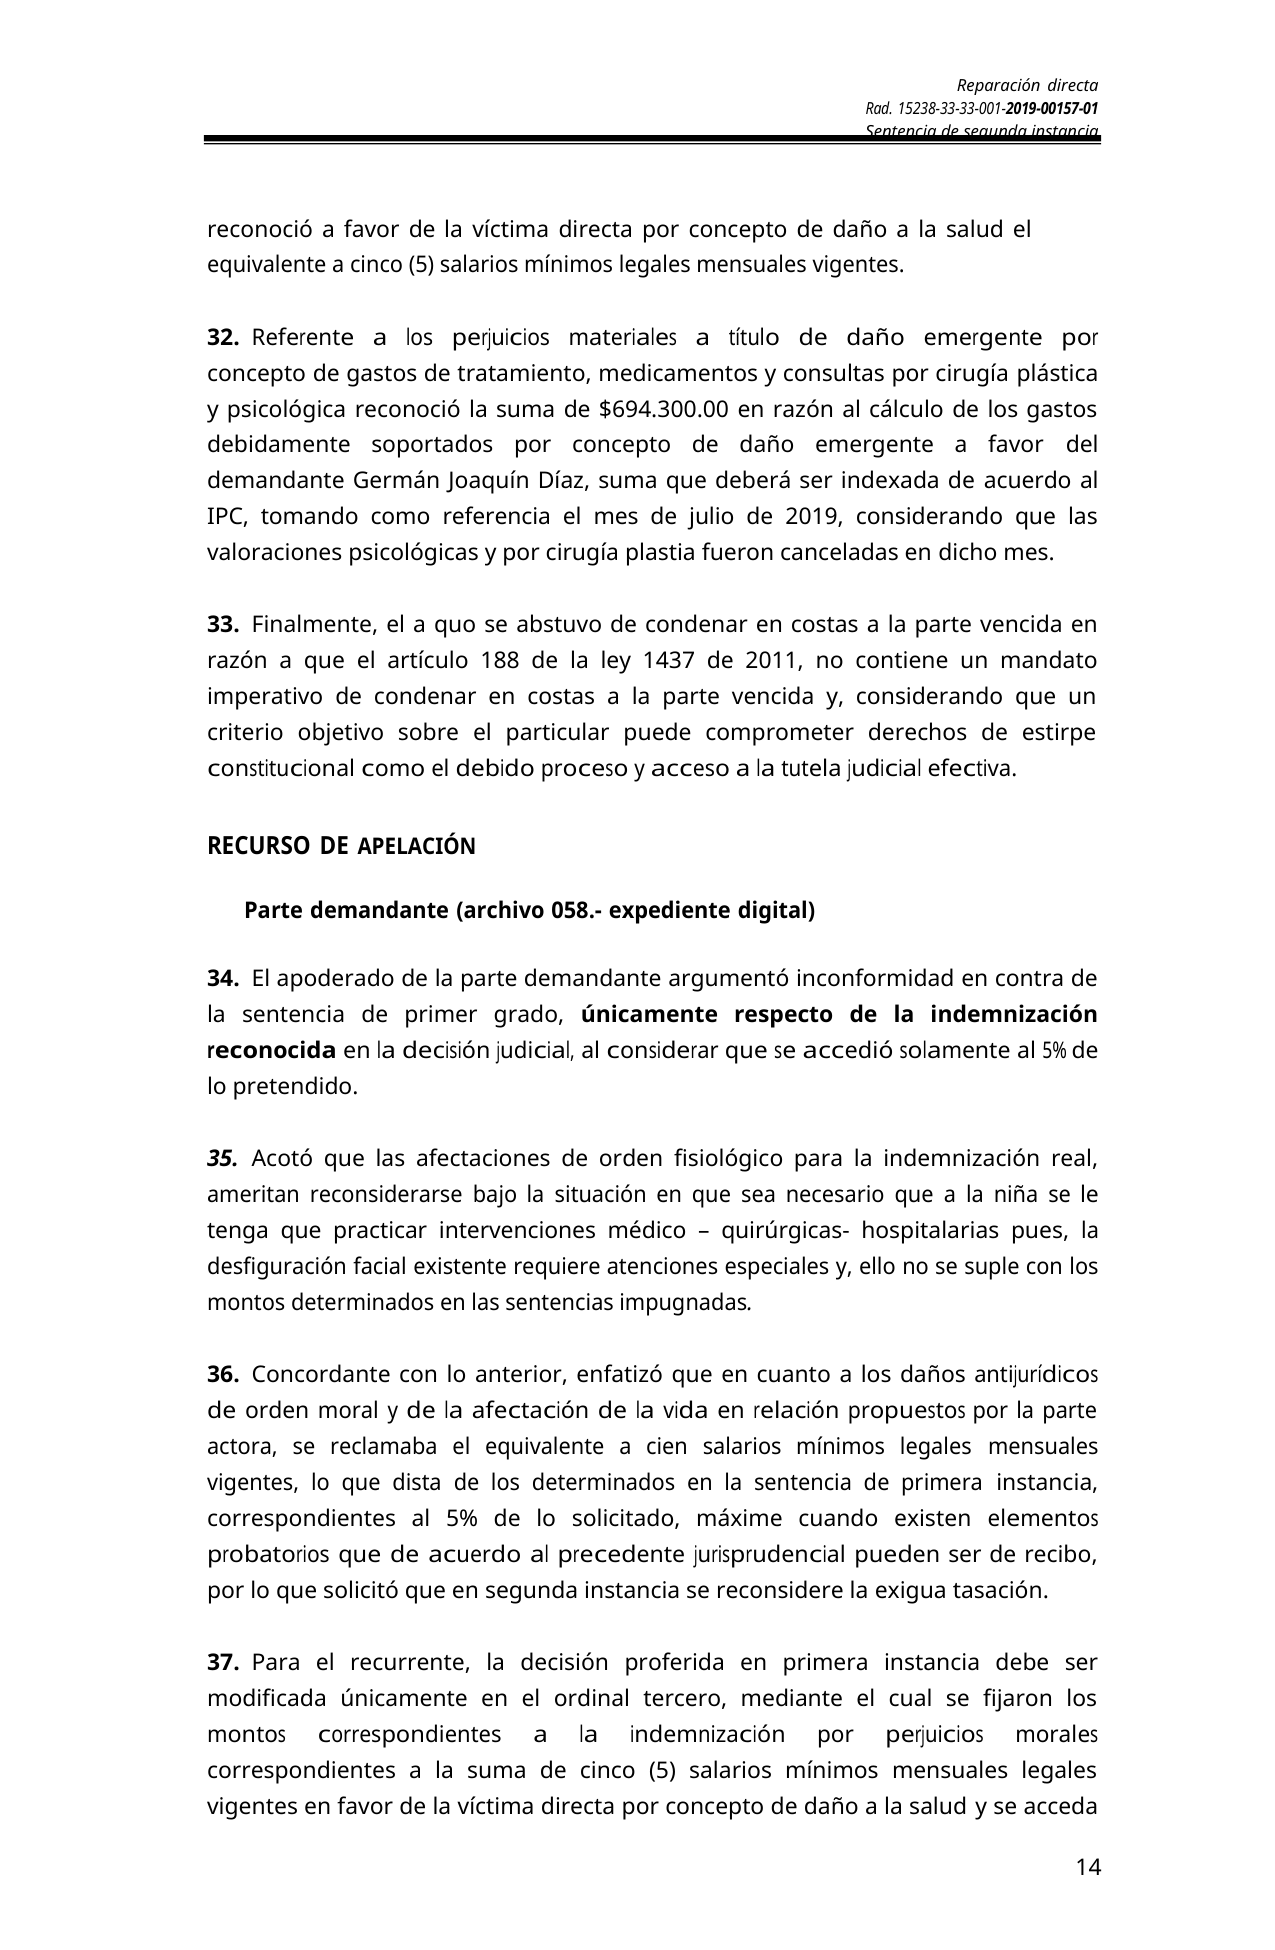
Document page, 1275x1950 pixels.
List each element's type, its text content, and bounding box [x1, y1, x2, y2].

list Finalmente, el a quo se abstuvo de condenar en costas a la parte vencida en razón a que el artículo 188 de la ley 1437 de 2011, no contiene un mandato imperativo de condenar en costas a la parte vencida y, considerando que un criterio objetivo sobre el particular puede comprometer derechos de estirpe constitucional como el debido proceso y acceso a la tutela judicial efectiva. [207, 608, 1098, 783]
subtitle Parte demandante (archivo 058.- expediente digital) [244, 894, 1110, 925]
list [207, 1646, 1098, 1821]
list Referente a los perjuicios materiales a título de daño emergente por concepto de gastos de tratamiento, medicamentos y consultas por cirugía plástica y psicológica reconoció la suma de $694.300.00 en razón al cálculo de los gastos debidamente soportados por concepto de daño emergente a favor del demandante Germán Joaquín Díaz, suma que deberá ser indexada de acuerdo al IPC, tomando como referencia el mes de julio de 2019, considerando que las valoraciones psicológicas y por cirugía plastia fueron canceladas en dicho mes. [207, 321, 1098, 567]
list Acotó que las afectaciones de orden fisiológico para la indemnización real, ameritan reconsiderarse bajo la situación en que sea necesario que a la niña se le tenga que practicar intervenciones médico – quirúrgicas- hospitalarias pues, la desfiguración facial existente requiere atenciones especiales y, ello no se suple con los montos determinados en las sentencias impugnadas. [207, 1142, 1098, 1317]
list El apoderado de la parte demandante argumentó inconformidad en contra de la sentencia de primer grado, únicamente respecto de la indemnización reconocida en la decisión judicial, al considerar que se accedió solamente al 5% de lo pretendido. [207, 962, 1098, 1101]
list Concordante con lo anterior, enfatizó que en cuanto a los daños antijurídicos de orden moral y de la afectación de la vida en relación propuestos por la parte actora, se reclamaba el equivalente a cien salarios mínimos legales mensuales vigentes, lo que dista de los determinados en la sentencia de primera instancia, correspondientes al 5% de lo solicitado, máxime cuando existen elementos probatorios que de acuerdo al precedente jurisprudencial pueden ser de recibo, por lo que solicitó que en segunda instancia se reconsidere la exigua tasación. [207, 1358, 1098, 1605]
text reconoció a favor de la víctima directa por concepto de daño a la salud el equivalente a cinco (5) salarios mínimos legales mensuales vigentes. [207, 212, 1110, 280]
text RECURSO DE APELACIÓN [207, 828, 1110, 862]
